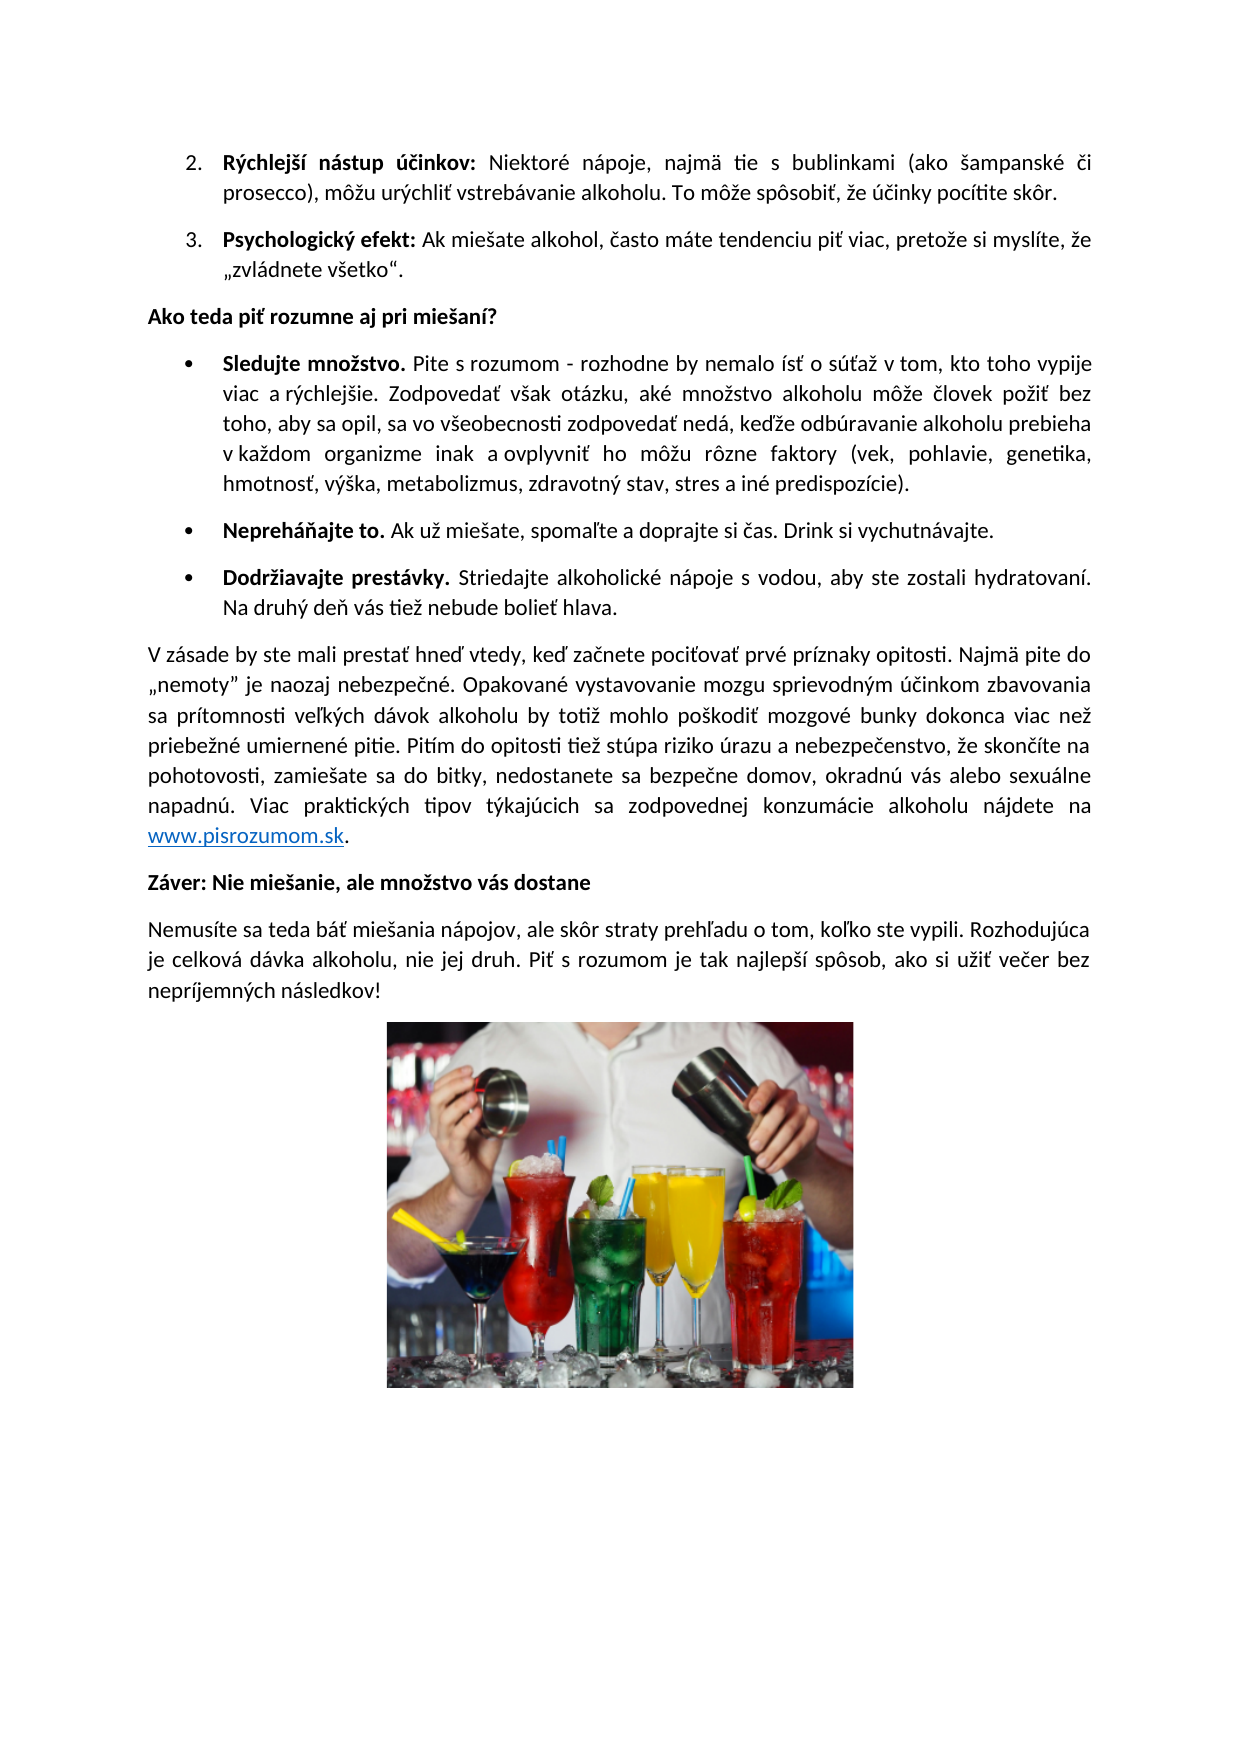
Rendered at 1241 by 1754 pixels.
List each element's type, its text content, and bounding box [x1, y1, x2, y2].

text Nemusíte sa teda báť miešania nápojov, ale skôr straty prehľadu o tom, koľko ste vypili. Rozhodujúca je celková dávka alkoholu, nie jej druh. Piť s rozumom je tak najlepší spôsob, ako si užiť večer bez nepríjemných následkov! [148, 915, 1093, 1004]
list Sledujte množstvo. Pite s rozumom - rozhodne by nemalo ísť o súťaž v tom, kto toho vypije viac a rýchlejšie. Zodpovedať však otázku, aké množstvo alkoholu môže človek požiť bez toho, aby sa opil, sa vo všeobecnosti zodpovedať nedá, keďže odbúravanie alkoholu prebieha v každom organizme inak a ovplyvniť ho môžu rôzne faktory (vek, pohlavie, genetika, hmotnosť, výška, metabolizmus, zdravotný stav, stres a iné predispozície). [185, 349, 1093, 497]
list Dodržiavajte prestávky. Striedajte alkoholické nápoje s vodou, aby ste zostali hydratovaní. Na druhý deň vás tiež nebude bolieť hlava. [185, 563, 1093, 621]
text Ako teda piť rozumne aj pri miešaní? [148, 302, 1093, 330]
text Záver: Nie miešanie, ale množstvo vás dostane [148, 868, 1093, 896]
list Psychologický efekt: Ak miešate alkohol, často máte tendenciu piť viac, pretože si myslíte, že „zvládnete všetko“. [185, 225, 1093, 283]
picture [386, 1022, 854, 1388]
list Rýchlejší nástup účinkov: Niektoré nápoje, najmä tie s bublinkami (ako šampanské či prosecco), môžu urýchliť vstrebávanie alkoholu. To môže spôsobiť, že účinky pocítite skôr. [185, 148, 1093, 206]
list Nepreháňajte to. Ak už miešate, spomaľte a doprajte si čas. Drink si vychutnávajte. [185, 516, 1093, 544]
text V zásade by ste mali prestať hneď vtedy, keď začnete pociťovať prvé príznaky opitosti. Najmä pite do „nemoty” je naozaj nebezpečné. Opakované vystavovanie mozgu sprievodným účinkom zbavovania sa prítomnosti veľkých dávok alkoholu by totiž mohlo poškodiť mozgové bunky dokonca viac než priebežné umiernené pitie. Pitím do opitosti tiež stúpa riziko úrazu a nebezpečenstvo, že skončíte na pohotovosti, zamiešate sa do bitky, nedostanete sa bezpečne domov, okradnú vás alebo sexuálne napadnú. Viac praktických tipov týkajúcich sa zodpovednej konzumácie alkoholu nájdete na www.pisrozumom.sk. [148, 640, 1093, 849]
